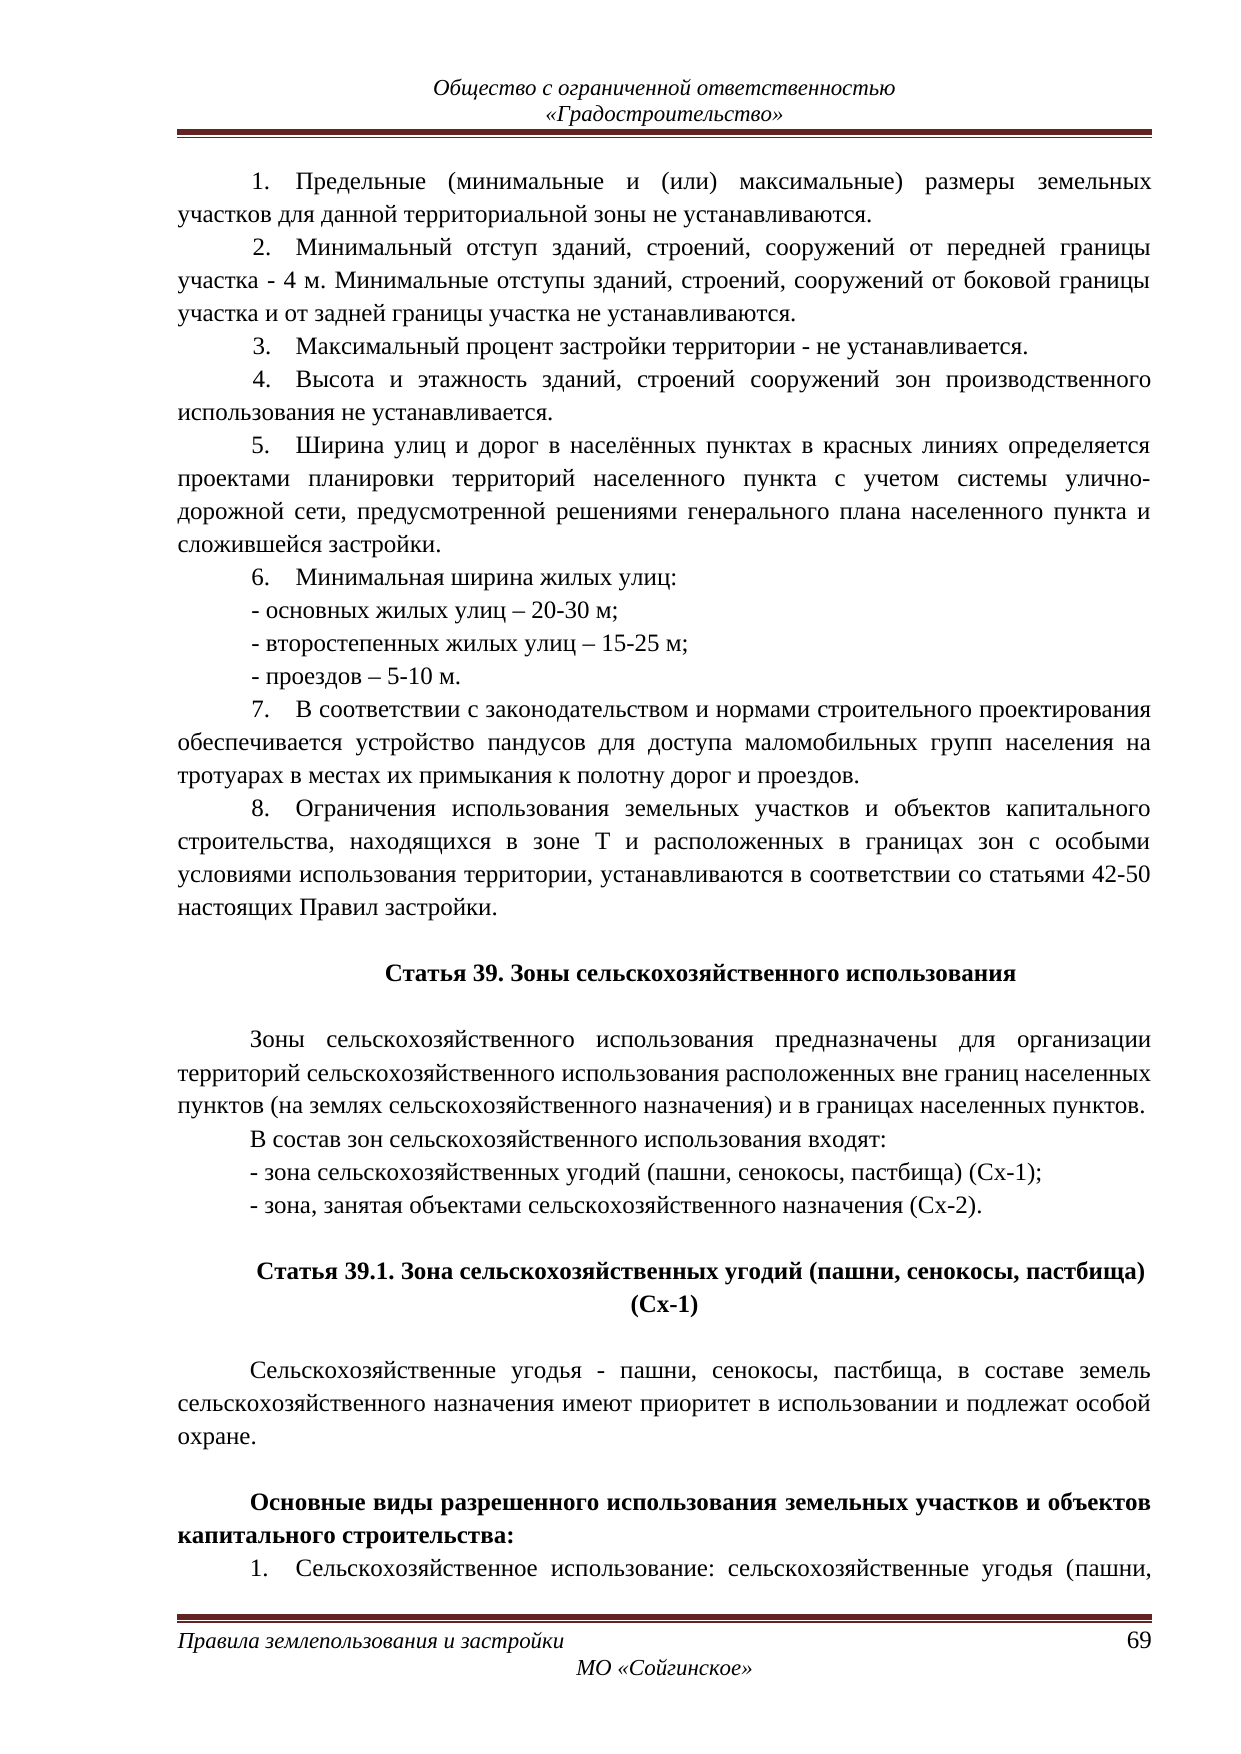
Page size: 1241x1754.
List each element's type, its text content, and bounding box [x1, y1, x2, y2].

text Сельскохозяйственные угодья - пашни, сенокосы, пастбища, в составе земель сельскохозяйственного назначения имеют приоритет в использовании и подлежат особой охране. [177, 1355, 1152, 1449]
list Максимальный процент застройки территории - не устанавливается. [177, 331, 1152, 360]
list В соответствии с законодательством и нормами строительного проектирования обеспечивается устройство пандусов для доступа маломобильных групп населения на тротуарах в местах их примыкания к полотну дорог и проездов. [177, 694, 1152, 789]
list Ограничения использования земельных участков и объектов капитального строительства, находящихся в зоне Т и расположенных в границах зон с особыми условиями использования территории, устанавливаются в соответствии со статьями 42-50 настоящих Правил застройки. [177, 793, 1152, 921]
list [177, 1553, 1152, 1582]
text Зоны сельскохозяйственного использования предназначены для организации территорий сельскохозяйственного использования расположенных вне границ населенных пунктов (на землях сельскохозяйственного назначения) и в границах населенных пунктов. [177, 1024, 1152, 1119]
list Высота и этажность зданий, строений сооружений зон производственного использования не устанавливается. [177, 364, 1152, 426]
text - основных жилых улиц – 20-30 м; [251, 595, 1152, 624]
text - проездов – 5-10 м. [251, 661, 1152, 690]
list Предельные (минимальные и (или) максимальные) размеры земельных участков для данной территориальной зоны не устанавливаются. [177, 166, 1152, 228]
text Статья 39.1. Зона сельскохозяйственных угодий (пашни, сенокосы, пастбища) (Сх-1) [177, 1256, 1152, 1317]
text - зона сельскохозяйственных угодий (пашни, сенокосы, пастбища) (Сх-1); [177, 1157, 1152, 1185]
text В состав зон сельскохозяйственного использования входят: [177, 1124, 1152, 1152]
text - второстепенных жилых улиц – 15-25 м; [251, 628, 1152, 657]
text Статья 39. Зоны сельскохозяйственного использования [177, 958, 1152, 987]
list Ширина улиц и дорог в населённых пунктах в красных линиях определяется проектами планировки территорий населенного пункта с учетом системы улично-дорожной сети, предусмотренной решениями генерального плана населенного пункта и сложившейся застройки. [177, 430, 1152, 558]
list Минимальный отступ зданий, строений, сооружений от передней границы участка - 4 м. Минимальные отступы зданий, строений, сооружений от боковой границы участка и от задней границы участка не устанавливаются. [177, 232, 1152, 327]
text Основные виды разрешенного использования земельных участков и объектов капитального строительства: [177, 1487, 1152, 1549]
text - зона, занятая объектами сельскохозяйственного назначения (Сх-2). [177, 1190, 1152, 1218]
list Минимальная ширина жилых улиц: [177, 562, 1152, 591]
